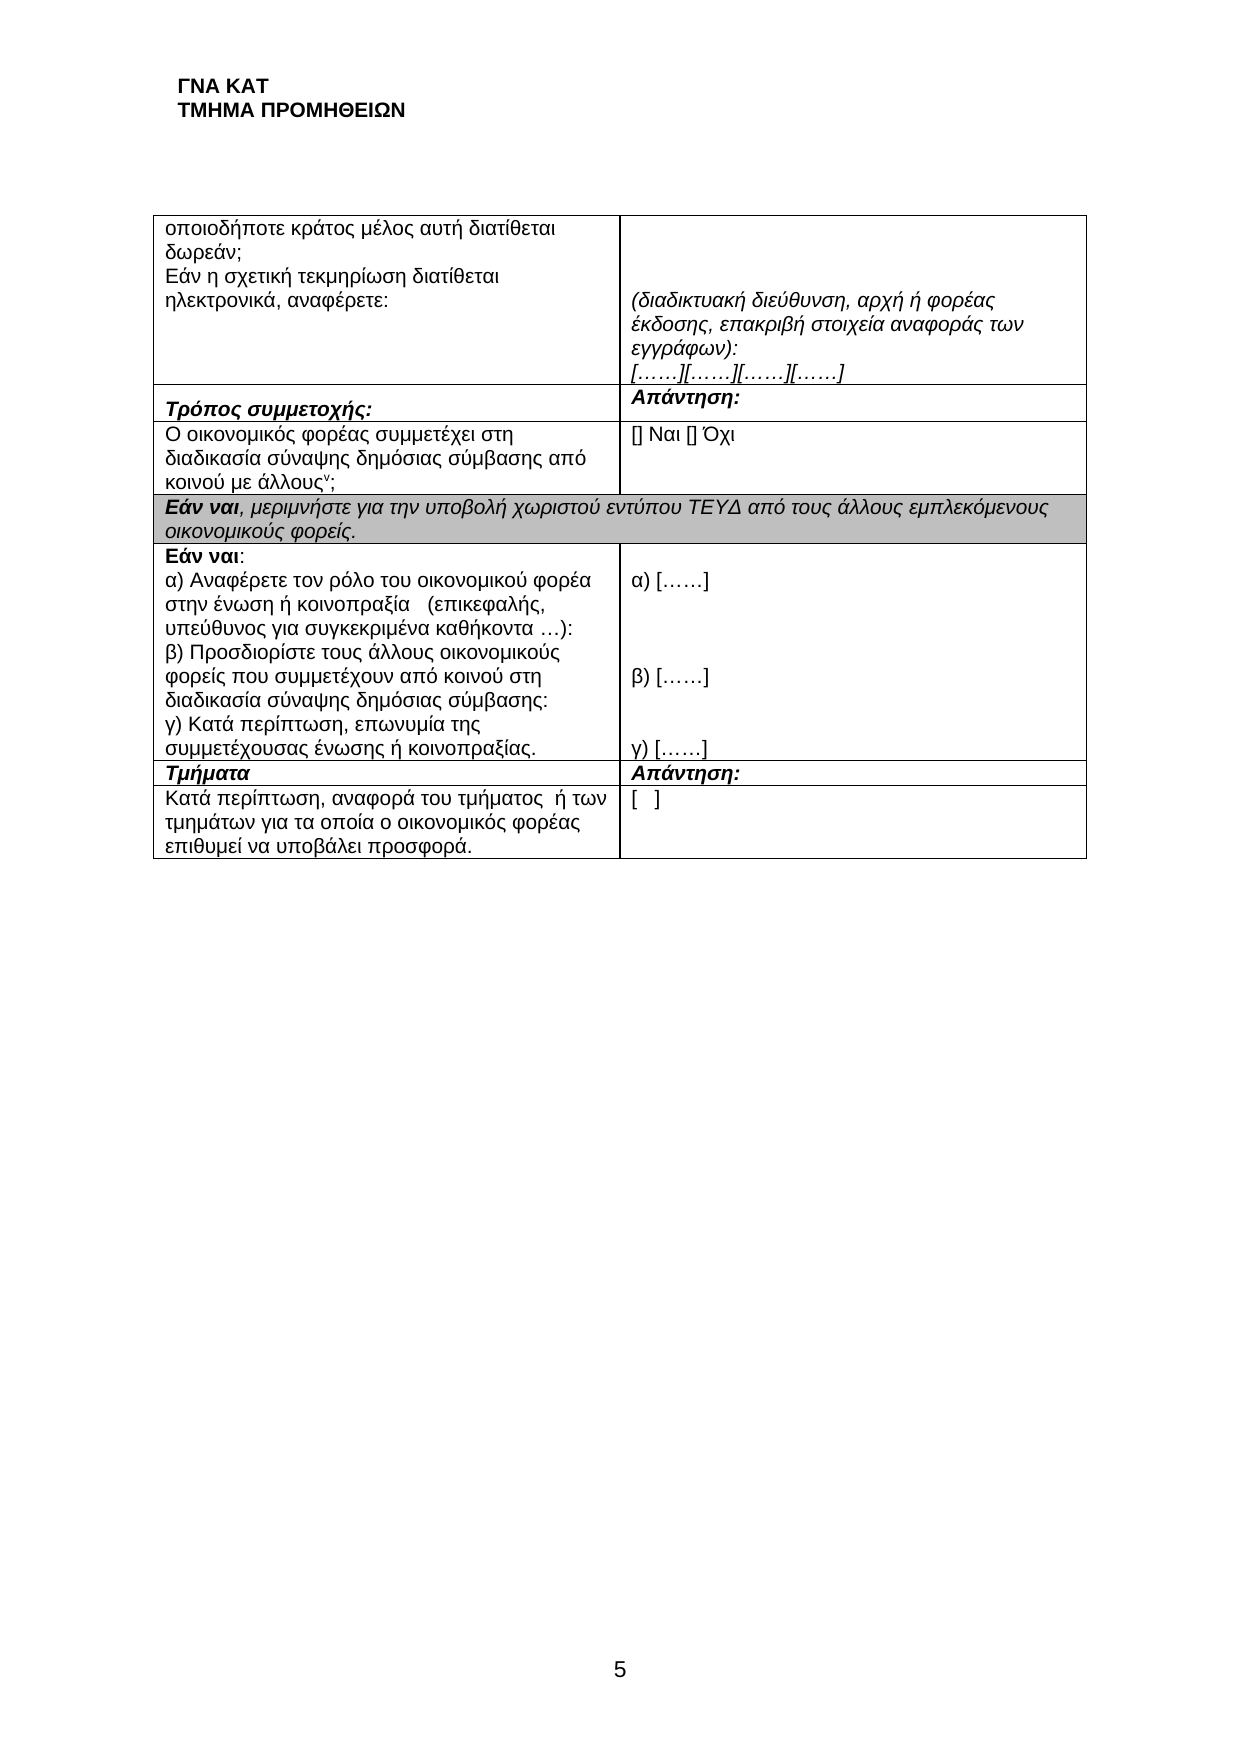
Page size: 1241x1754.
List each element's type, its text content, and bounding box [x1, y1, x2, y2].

table_cell α) [……] β) [……] γ) [……] [621, 544, 1086, 759]
table_cell Απάντηση: [621, 385, 1086, 421]
table_cell [] Ναι [] Όχι [621, 422, 1086, 494]
table_cell Απάντηση: [621, 761, 1086, 784]
table_cell Εάν ναι: α) Αναφέρετε τον ρόλο του οικονομικού φορέα στην ένωση ή κοινοπραξία (επικεφαλής, υπεύθυνος για συγκεκριμένα καθήκοντα …): β) Προσδιορίστε τους άλλους οικονομικούς φορείς που συμμετέχουν από κοινού στη διαδικασία σύναψης δημόσιας σύμβασης: γ) Κατά περίπτωση, επωνυμία της συμμετέχουσας ένωσης ή κοινοπραξίας. [154, 544, 619, 759]
table_cell Κατά περίπτωση, αναφορά του τμήματος ή των τμημάτων για τα οποία ο οικονομικός φορέας επιθυμεί να υποβάλει προσφορά. [154, 786, 619, 857]
table_cell [ ] [621, 786, 1086, 857]
table_cell Τρόπος συμμετοχής: [154, 385, 619, 421]
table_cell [154, 216, 619, 383]
table_cell Τμήματα [154, 761, 619, 784]
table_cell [621, 216, 1086, 383]
table_cell Ο οικονομικός φορέας συμμετέχει στη διαδικασία σύναψης δημόσιας σύμβασης από κοινού με άλλους; [154, 422, 619, 494]
table_cell Εάν ναι, μεριμνήστε για την υποβολή χωριστού εντύπου ΤΕΥΔ από τους άλλους εμπλεκόμενους οικονομικούς φορείς. [154, 495, 1086, 543]
